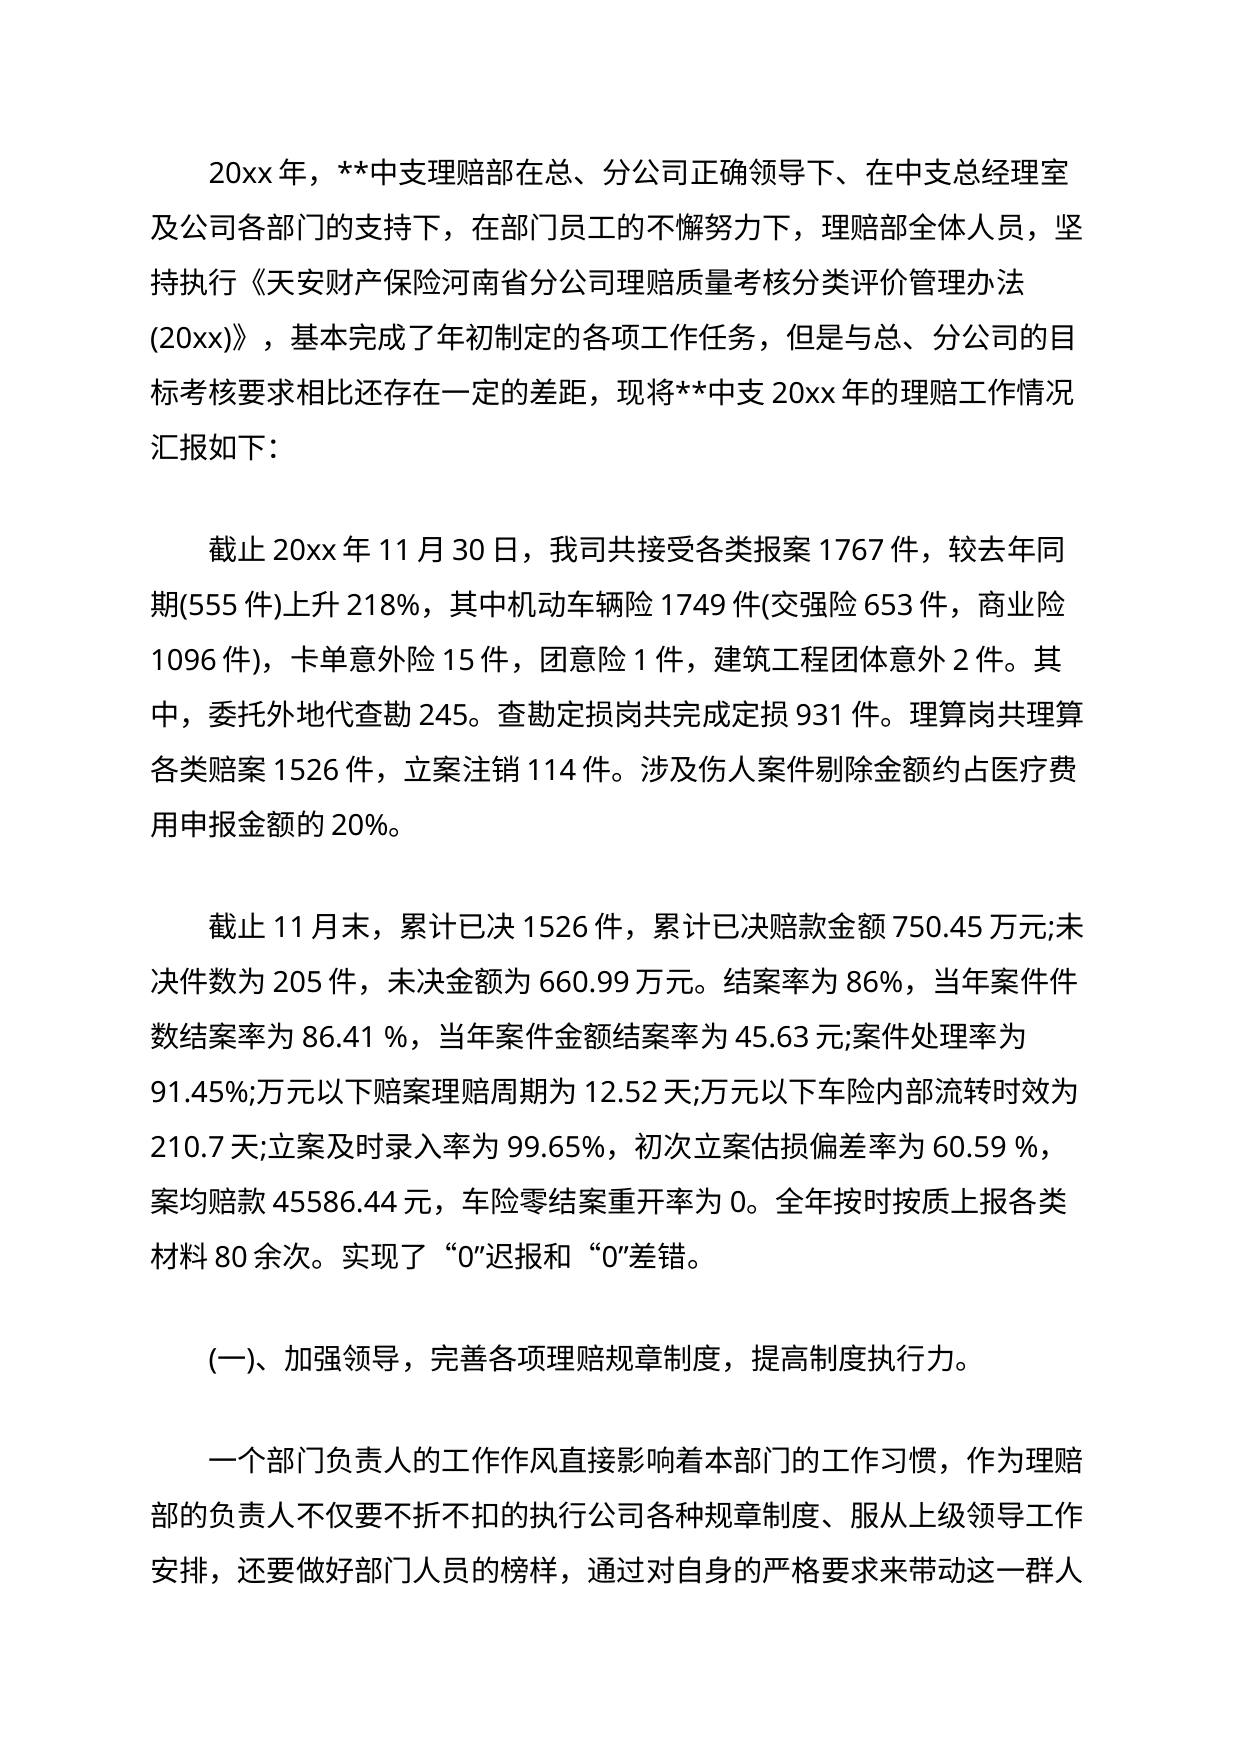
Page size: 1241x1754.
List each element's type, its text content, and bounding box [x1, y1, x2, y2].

text (一)、加强领导，完善各项理赔规章制度，提高制度执行力。 [150, 1336, 1090, 1378]
text 截止20xx年11月30日，我司共接受各类报案1767件，较去年同期(555件)上升218%，其中机动车辆险1749件(交强险653件，商业险1096件)，卡单意外险15件，团意险1件，建筑工程团体意外2件。其中，委托外地代查勘245。查勘定损岗共完成定损931件。理算岗共理算各类赔案1526件，立案注销114件。涉及伤人案件剔除金额约占医疗费用申报金额的20%。 [150, 527, 1090, 844]
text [150, 1437, 1090, 1589]
text 截止11月末，累计已决1526件，累计已决赔款金额750.45万元;未决件数为205件，未决金额为660.99万元。结案率为86%，当年案件件数结案率为86.41 %，当年案件金额结案率为45.63元;案件处理率为91.45%;万元以下赔案理赔周期为12.52天;万元以下车险内部流转时效为210.7天;立案及时录入率为99.65%，初次立案估损偏差率为60.59 %，案均赔款45586.44元，车险零结案重开率为0。全年按时按质上报各类材料80余次。实现了“0”迟报和“0”差错。 [150, 903, 1090, 1276]
text 20xx年，**中支理赔部在总、分公司正确领导下、在中支总经理室及公司各部门的支持下，在部门员工的不懈努力下，理赔部全体人员，坚持执行《天安财产保险河南省分公司理赔质量考核分类评价管理办法(20xx)》，基本完成了年初制定的各项工作任务，但是与总、分公司的目标考核要求相比还存在一定的差距，现将**中支20xx年的理赔工作情况汇报如下： [150, 150, 1090, 467]
